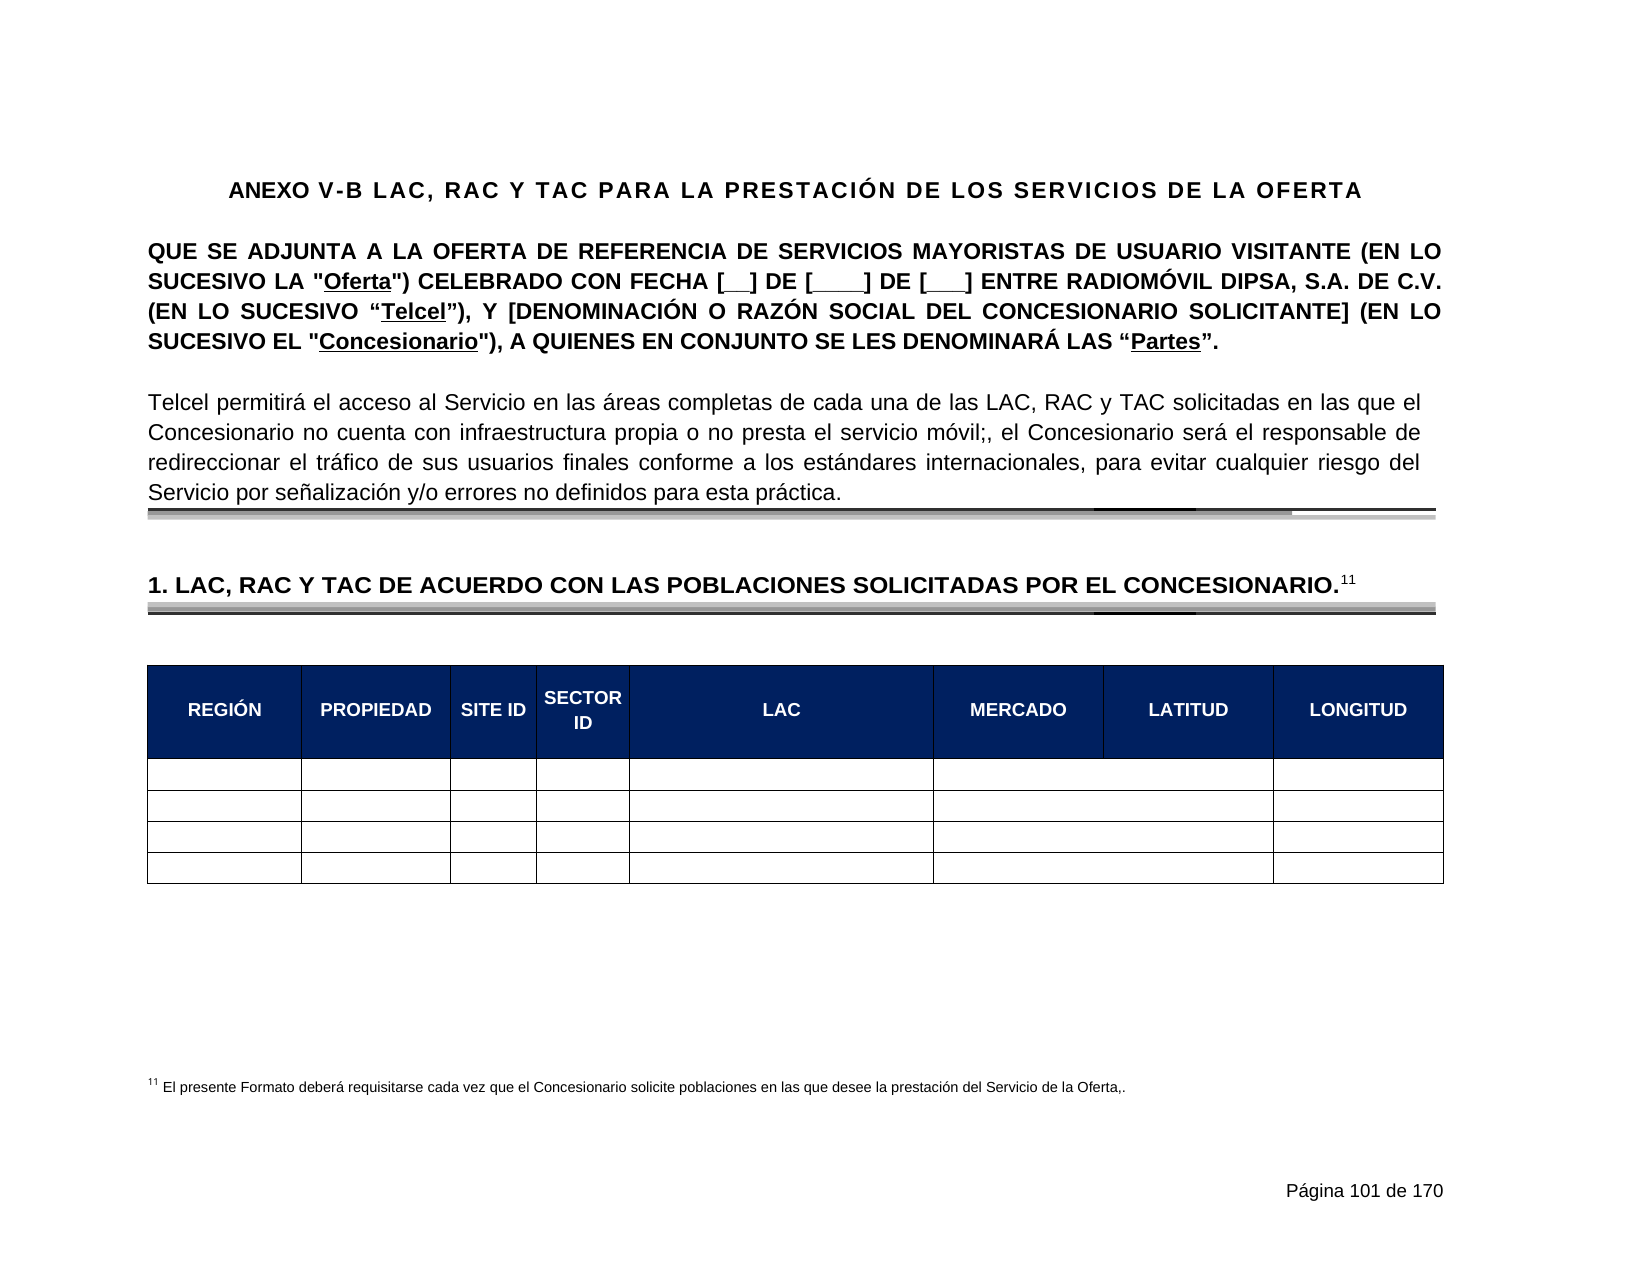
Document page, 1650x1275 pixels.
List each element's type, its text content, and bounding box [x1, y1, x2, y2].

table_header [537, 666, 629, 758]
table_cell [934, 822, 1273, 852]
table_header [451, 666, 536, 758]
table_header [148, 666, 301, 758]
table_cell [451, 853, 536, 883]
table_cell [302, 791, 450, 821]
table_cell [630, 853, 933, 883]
text Telcel permitirá el acceso al Servicio en las áreas completas de cada una de las LAC, RAC y TAC solicitadas en las que el Concesionario no cuenta con infraestructura propia o no presta el servicio móvil;, el Concesionario será el responsable de redireccionar el tráfico de sus usuarios finales conforme a los estándares internacionales, para evitar cualquier riesgo del Servicio por señalización y/o errores no definidos para esta práctica. [148, 389, 1422, 506]
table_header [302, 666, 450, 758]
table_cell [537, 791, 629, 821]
text QUE SE ADJUNTA A LA OFERTA DE REFERENCIA DE SERVICIOS MAYORISTAS DE USUARIO VISITANTE (EN LO SUCESIVO LA "Oferta") CELEBRADO CON FECHA [__] DE [____] DE [___] ENTRE RADIOMÓVIL DIPSA, S.A. DE C.V. (EN LO SUCESIVO “Telcel”), Y [DENOMINACIÓN O RAZÓN SOCIAL DEL CONCESIONARIO SOLICITANTE] (EN LO SUCESIVO EL "Concesionario"), A QUIENES EN CONJUNTO SE LES DENOMINARÁ LAS “Partes”. [148, 238, 1443, 354]
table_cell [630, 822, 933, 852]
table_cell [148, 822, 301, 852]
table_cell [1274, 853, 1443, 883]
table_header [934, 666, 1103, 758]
text ANEXO V-B LAC, RAC Y TAC PARA LA PRESTACIÓN DE LOS SERVICIOS DE LA OFERTA [148, 177, 1443, 203]
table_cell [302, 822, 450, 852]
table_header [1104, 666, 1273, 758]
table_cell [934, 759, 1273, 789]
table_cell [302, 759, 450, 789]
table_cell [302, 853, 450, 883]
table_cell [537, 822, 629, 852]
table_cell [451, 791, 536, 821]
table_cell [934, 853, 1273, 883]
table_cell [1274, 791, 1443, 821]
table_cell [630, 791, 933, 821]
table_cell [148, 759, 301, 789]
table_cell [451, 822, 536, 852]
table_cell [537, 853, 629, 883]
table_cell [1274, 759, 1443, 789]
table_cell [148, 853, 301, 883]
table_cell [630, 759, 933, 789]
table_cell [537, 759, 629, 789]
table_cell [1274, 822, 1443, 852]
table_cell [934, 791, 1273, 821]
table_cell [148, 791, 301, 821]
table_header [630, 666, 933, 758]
text 1. LAC, RAC Y TAC DE ACUERDO CON LAS POBLACIONES SOLICITADAS POR EL CONCESIONARIO. [148, 572, 1440, 598]
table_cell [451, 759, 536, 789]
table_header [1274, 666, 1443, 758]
